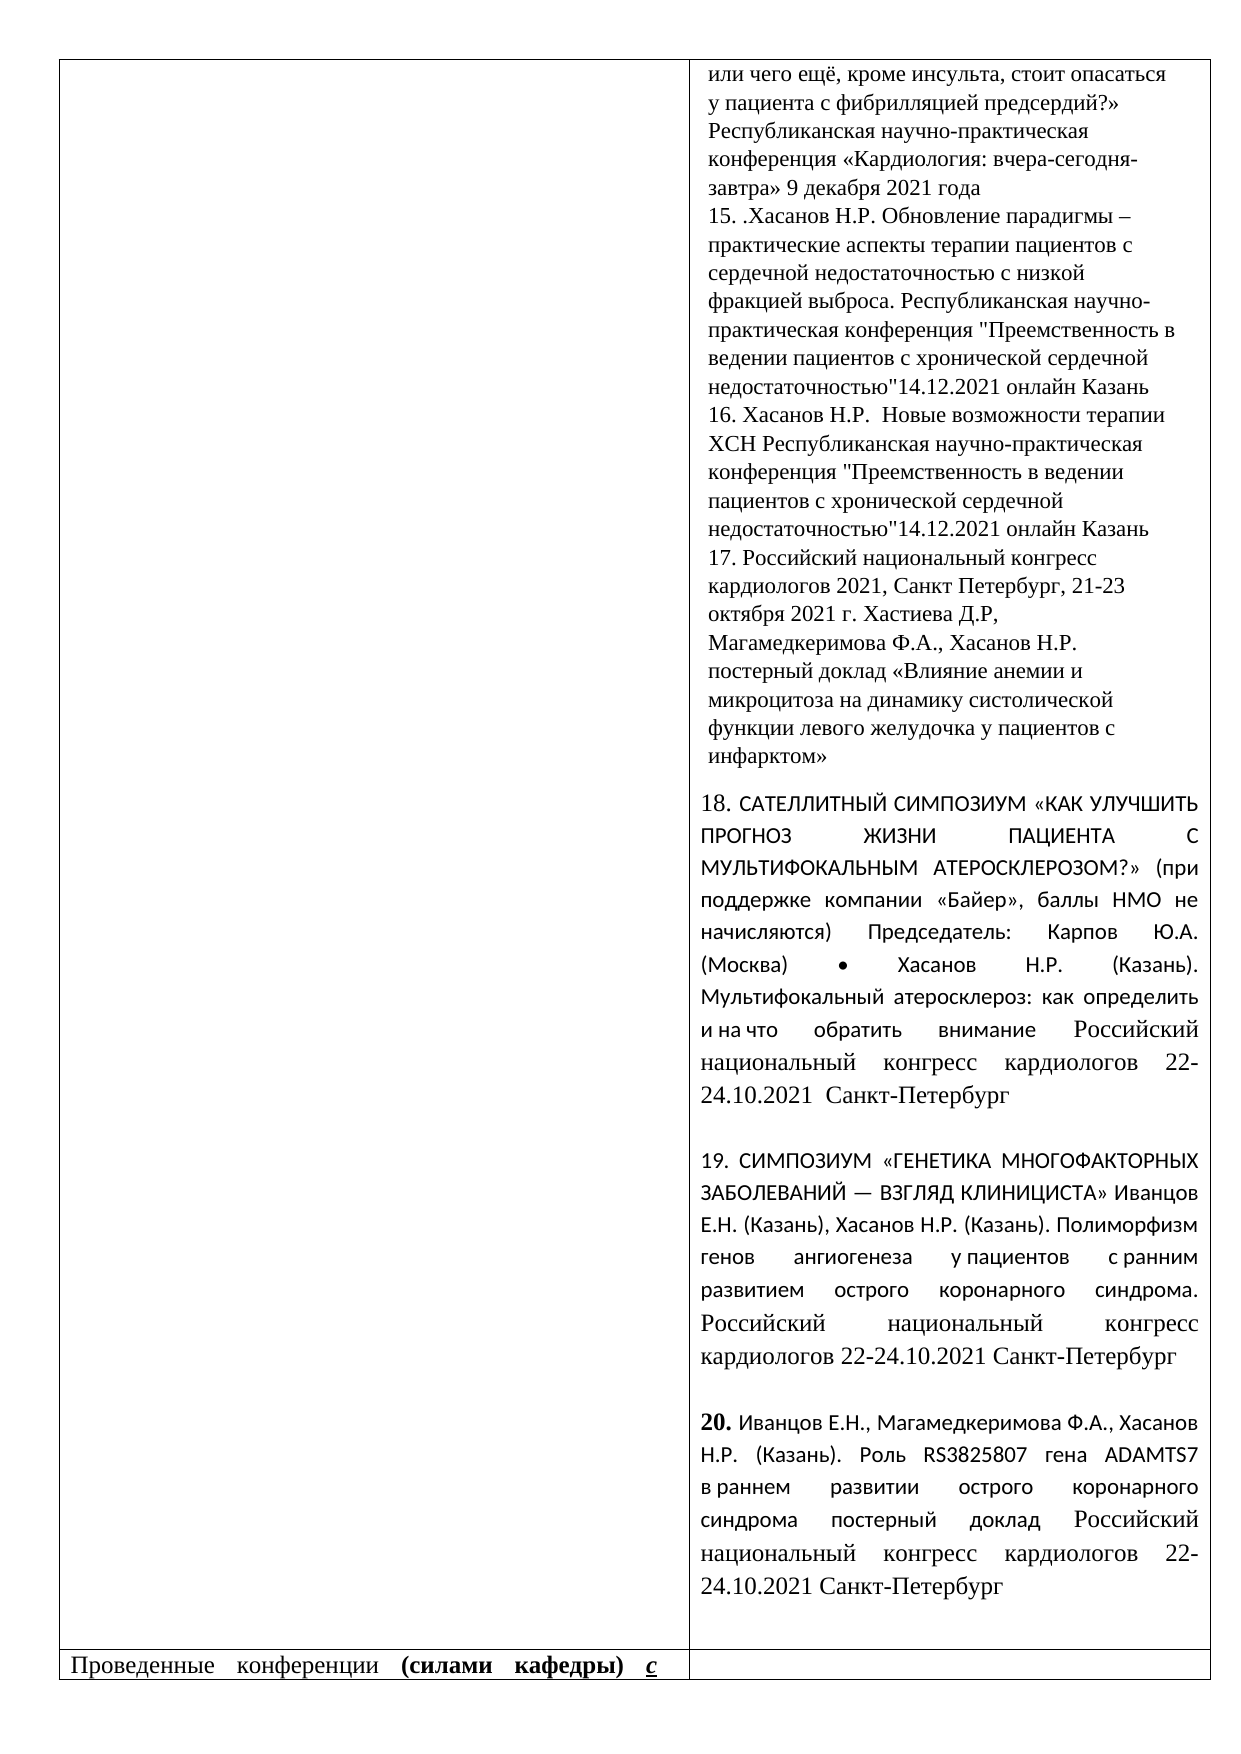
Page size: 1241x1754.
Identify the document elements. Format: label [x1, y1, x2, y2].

table_cell [60, 60, 689, 1649]
table_cell [60, 1650, 689, 1679]
table_cell [690, 1650, 1210, 1679]
table_cell [690, 60, 1210, 1649]
